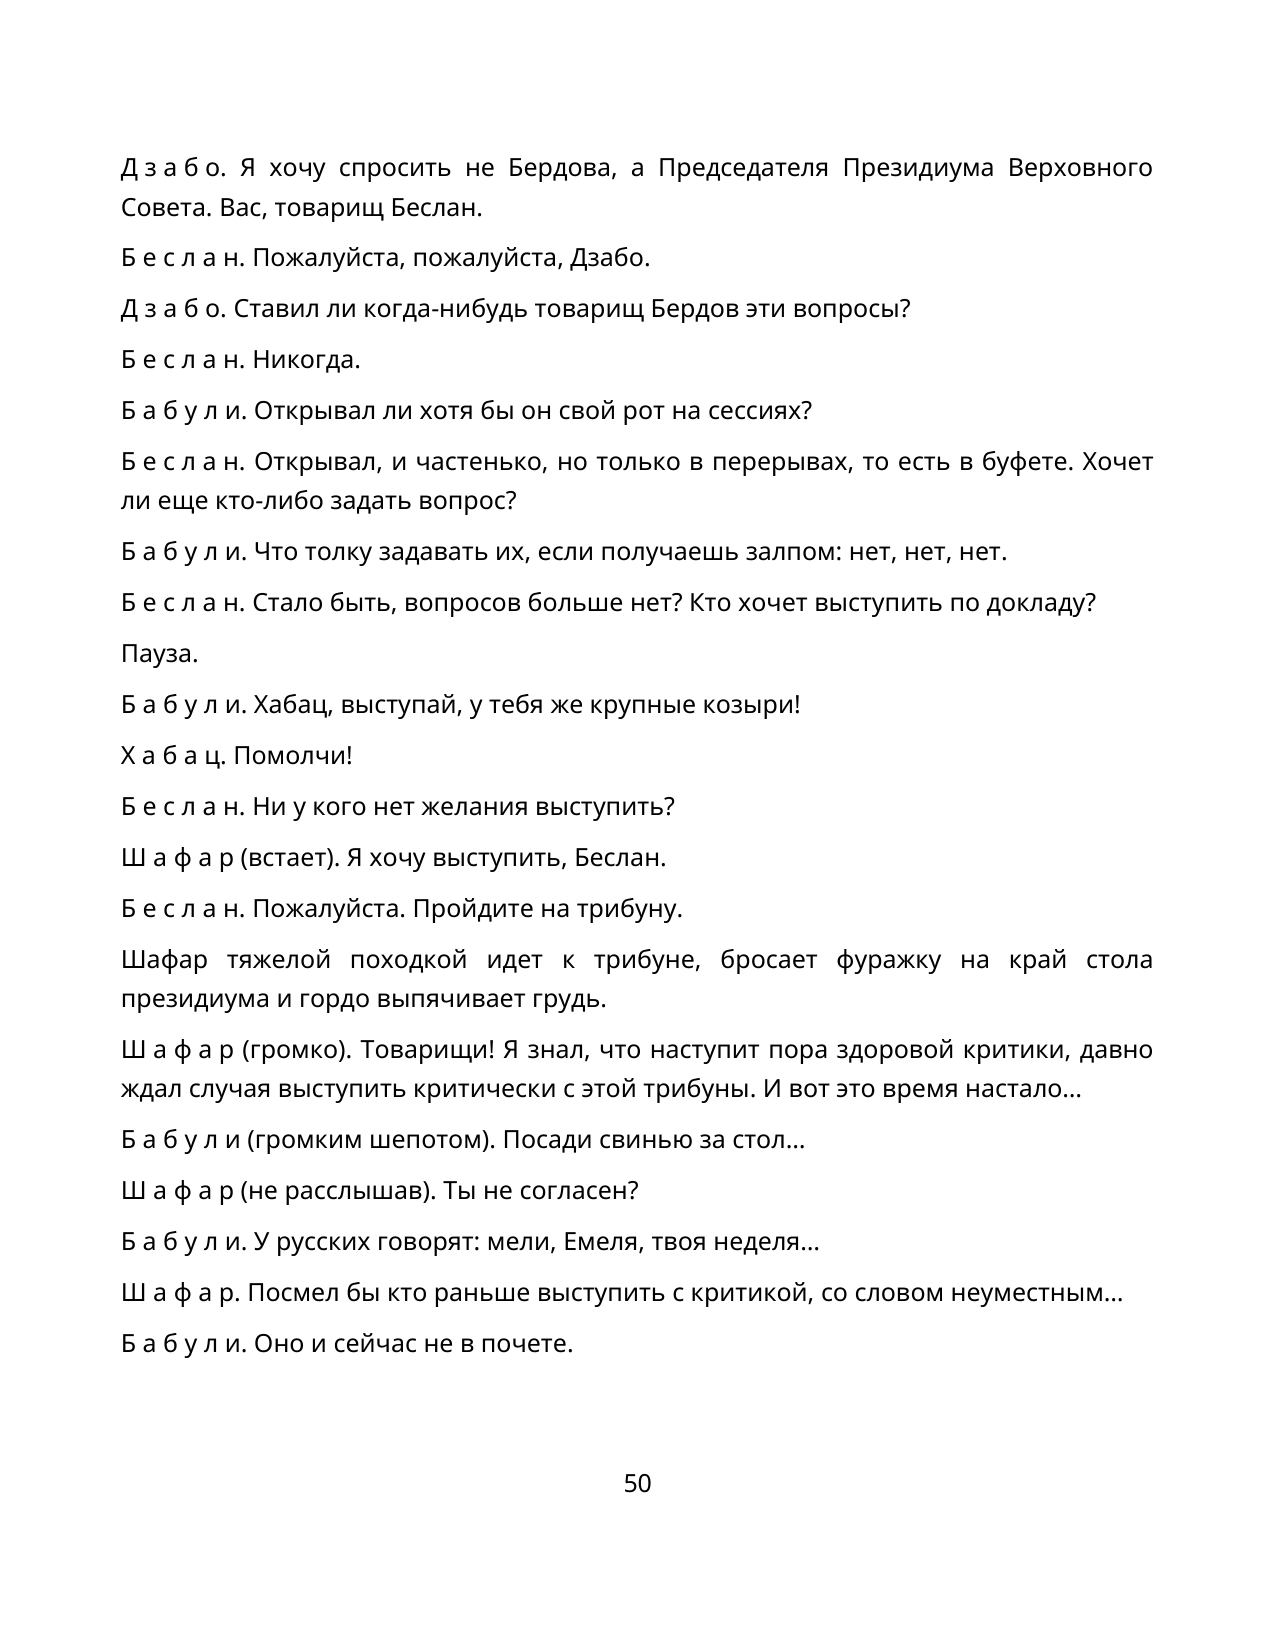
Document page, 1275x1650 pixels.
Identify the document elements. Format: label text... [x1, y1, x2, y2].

text Б е с л а н. Никогда. [121, 342, 1154, 376]
text Б е с л а н. Стало быть, вопросов больше нет? Кто хочет выступить по докладу? [121, 585, 1154, 619]
text Б е с л а н. Открывал, и частенько, но только в перерывах, то есть в буфете. Хочет ли еще кто-либо задать вопрос? [121, 444, 1154, 517]
text Шафар тяжелой походкой идет к трибуне, бросает фуражку на край стола президиума и гордо выпячивает грудь. [121, 941, 1154, 1015]
text Пауза. [121, 636, 1154, 670]
text Х а б а ц. Помолчи! [121, 738, 1154, 772]
text Б а б у л и. Оно и сейчас не в почете. [121, 1325, 1154, 1359]
text Б е с л а н. Ни у кого нет желания выступить? [121, 789, 1154, 823]
text Б а б у л и (громким шепотом). Посади свинью за стол… [121, 1122, 1154, 1156]
text Д з а б о. Ставил ли когда-нибудь товарищ Бердов эти вопросы? [121, 291, 1154, 325]
text Б а б у л и. У русских говорят: мели, Емеля, твоя неделя… [121, 1223, 1154, 1258]
text Б а б у л и. Открывал ли хотя бы он свой рот на сессиях? [121, 393, 1154, 427]
text Ш а ф а р (громко). Товарищи! Я знал, что наступит пора здоровой критики, давно ждал случая выступить критически с этой трибуны. И вот это время настало… [121, 1032, 1154, 1105]
text Ш а ф а р (не расслышав). Ты не согласен? [121, 1173, 1154, 1207]
text Б а б у л и. Что толку задавать их, если получаешь залпом: нет, нет, нет. [121, 534, 1154, 568]
text Б е с л а н. Пожалуйста. Пройдите на трибуну. [121, 891, 1154, 924]
text Б е с л а н. Пожалуйста, пожалуйста, Дзабо. [121, 240, 1154, 274]
text Д з а б о. Я хочу спросить не Бердова, а Председателя Президиума Верховного Совета. Вас, товарищ Беслан. [121, 150, 1154, 223]
text Б а б у л и. Хабац, выступай, у тебя же крупные козыри! [121, 687, 1154, 721]
text Ш а ф а р (встает). Я хочу выступить, Беслан. [121, 839, 1154, 874]
text Ш а ф а р. Посмел бы кто раньше выступить с критикой, со словом неуместным… [121, 1274, 1154, 1308]
